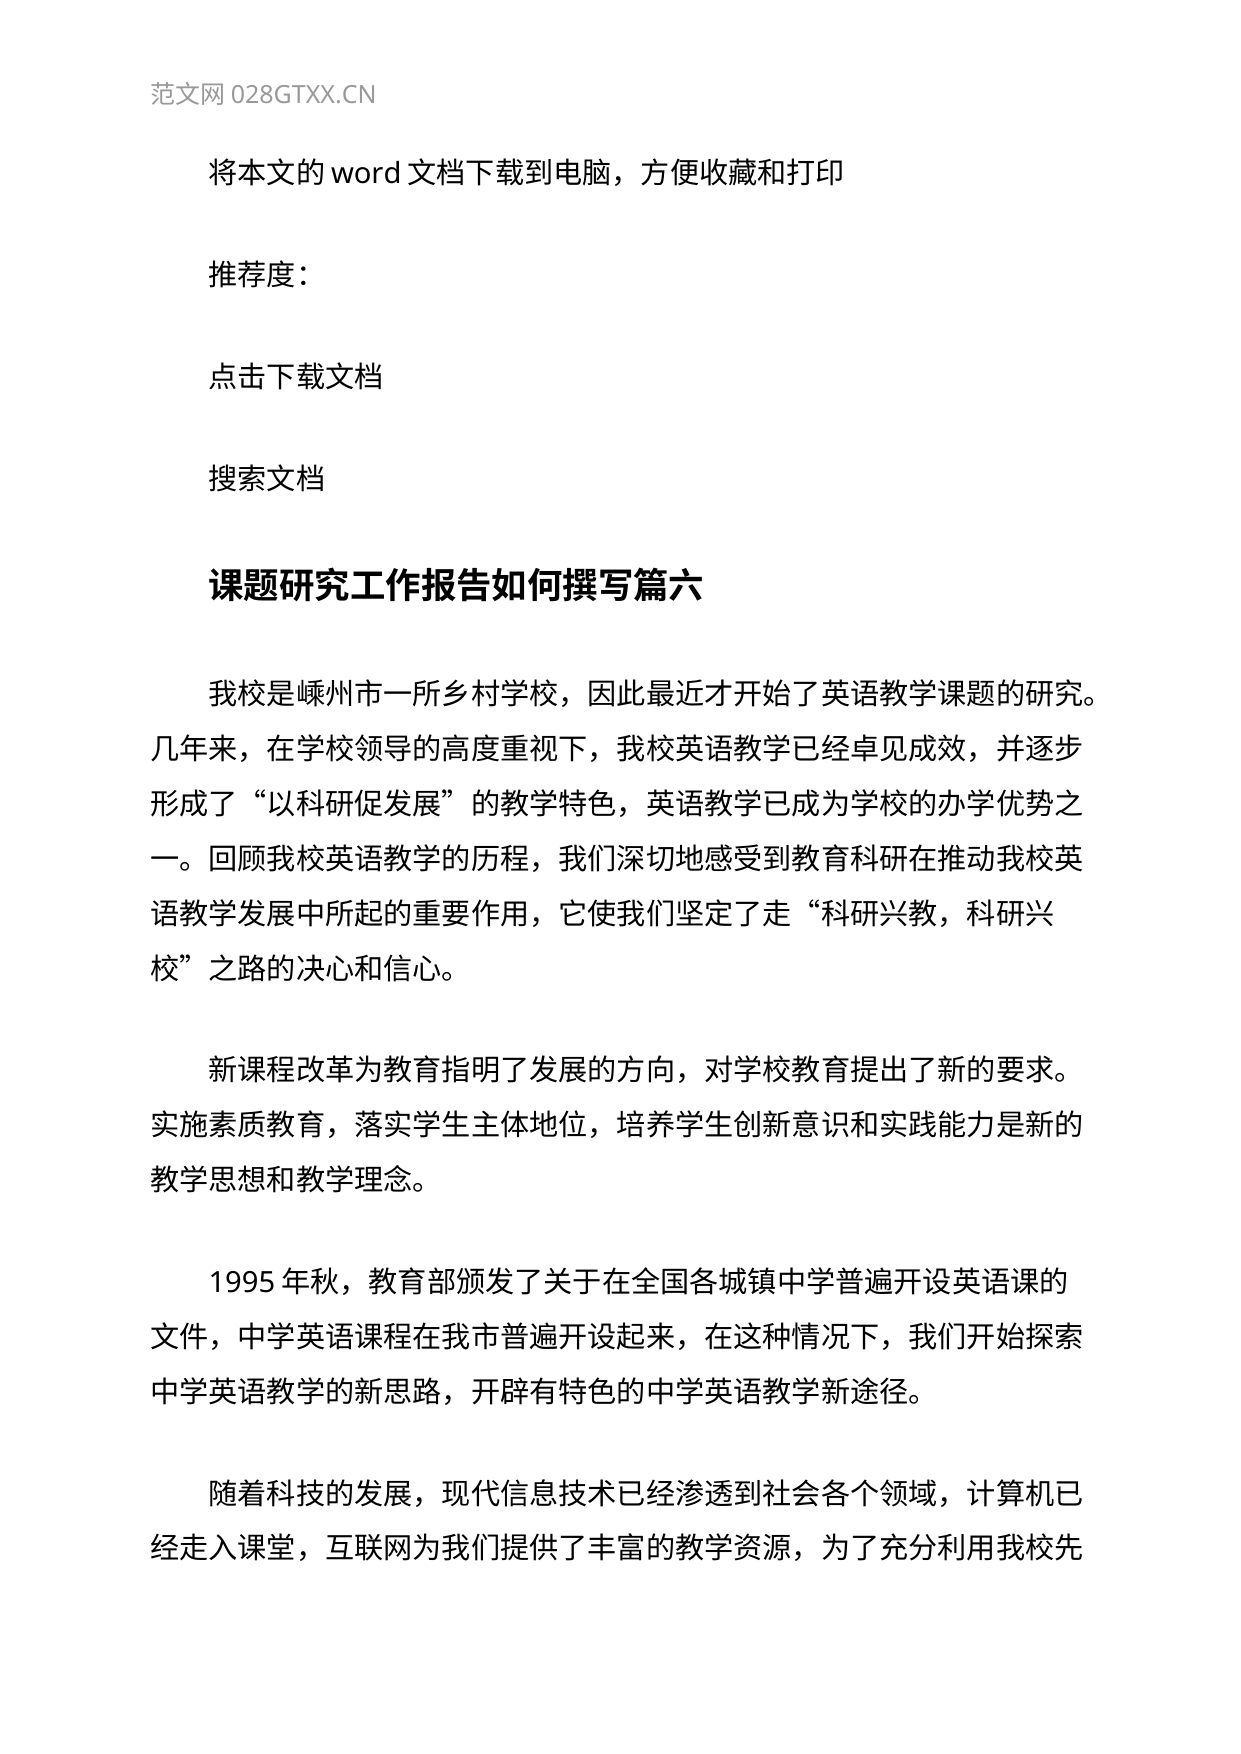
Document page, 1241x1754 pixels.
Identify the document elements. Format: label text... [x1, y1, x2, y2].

text 我校是嵊州市一所乡村学校，因此最近才开始了英语教学课题的研究。几年来，在学校领导的高度重视下，我校英语教学已经卓见成效，并逐步形成了“以科研促发展”的教学特色，英语教学已成为学校的办学优势之一。回顾我校英语教学的历程，我们深切地感受到教育科研在推动我校英语教学发展中所起的重要作用，它使我们坚定了走“科研兴教，科研兴校”之路的决心和信心。 [150, 671, 1090, 987]
text 课题研究工作报告如何撰写篇六 [150, 557, 1090, 608]
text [150, 1470, 1090, 1567]
text 新课程改革为教育指明了发展的方向，对学校教育提出了新的要求。实施素质教育，落实学生主体地位，培养学生创新意识和实践能力是新的教学思想和教学理念。 [150, 1047, 1090, 1199]
text 搜索文档 [150, 456, 1090, 498]
text 将本文的word文档下载到电脑，方便收藏和打印 [150, 150, 1090, 192]
text 1995年秋，教育部颁发了关于在全国各城镇中学普遍开设英语课的文件，中学英语课程在我市普遍开设起来，在这种情况下，我们开始探索中学英语教学的新思路，开辟有特色的中学英语教学新途径。 [150, 1258, 1090, 1411]
text 点击下载文档 [150, 354, 1090, 396]
text 推荐度： [150, 252, 1090, 294]
